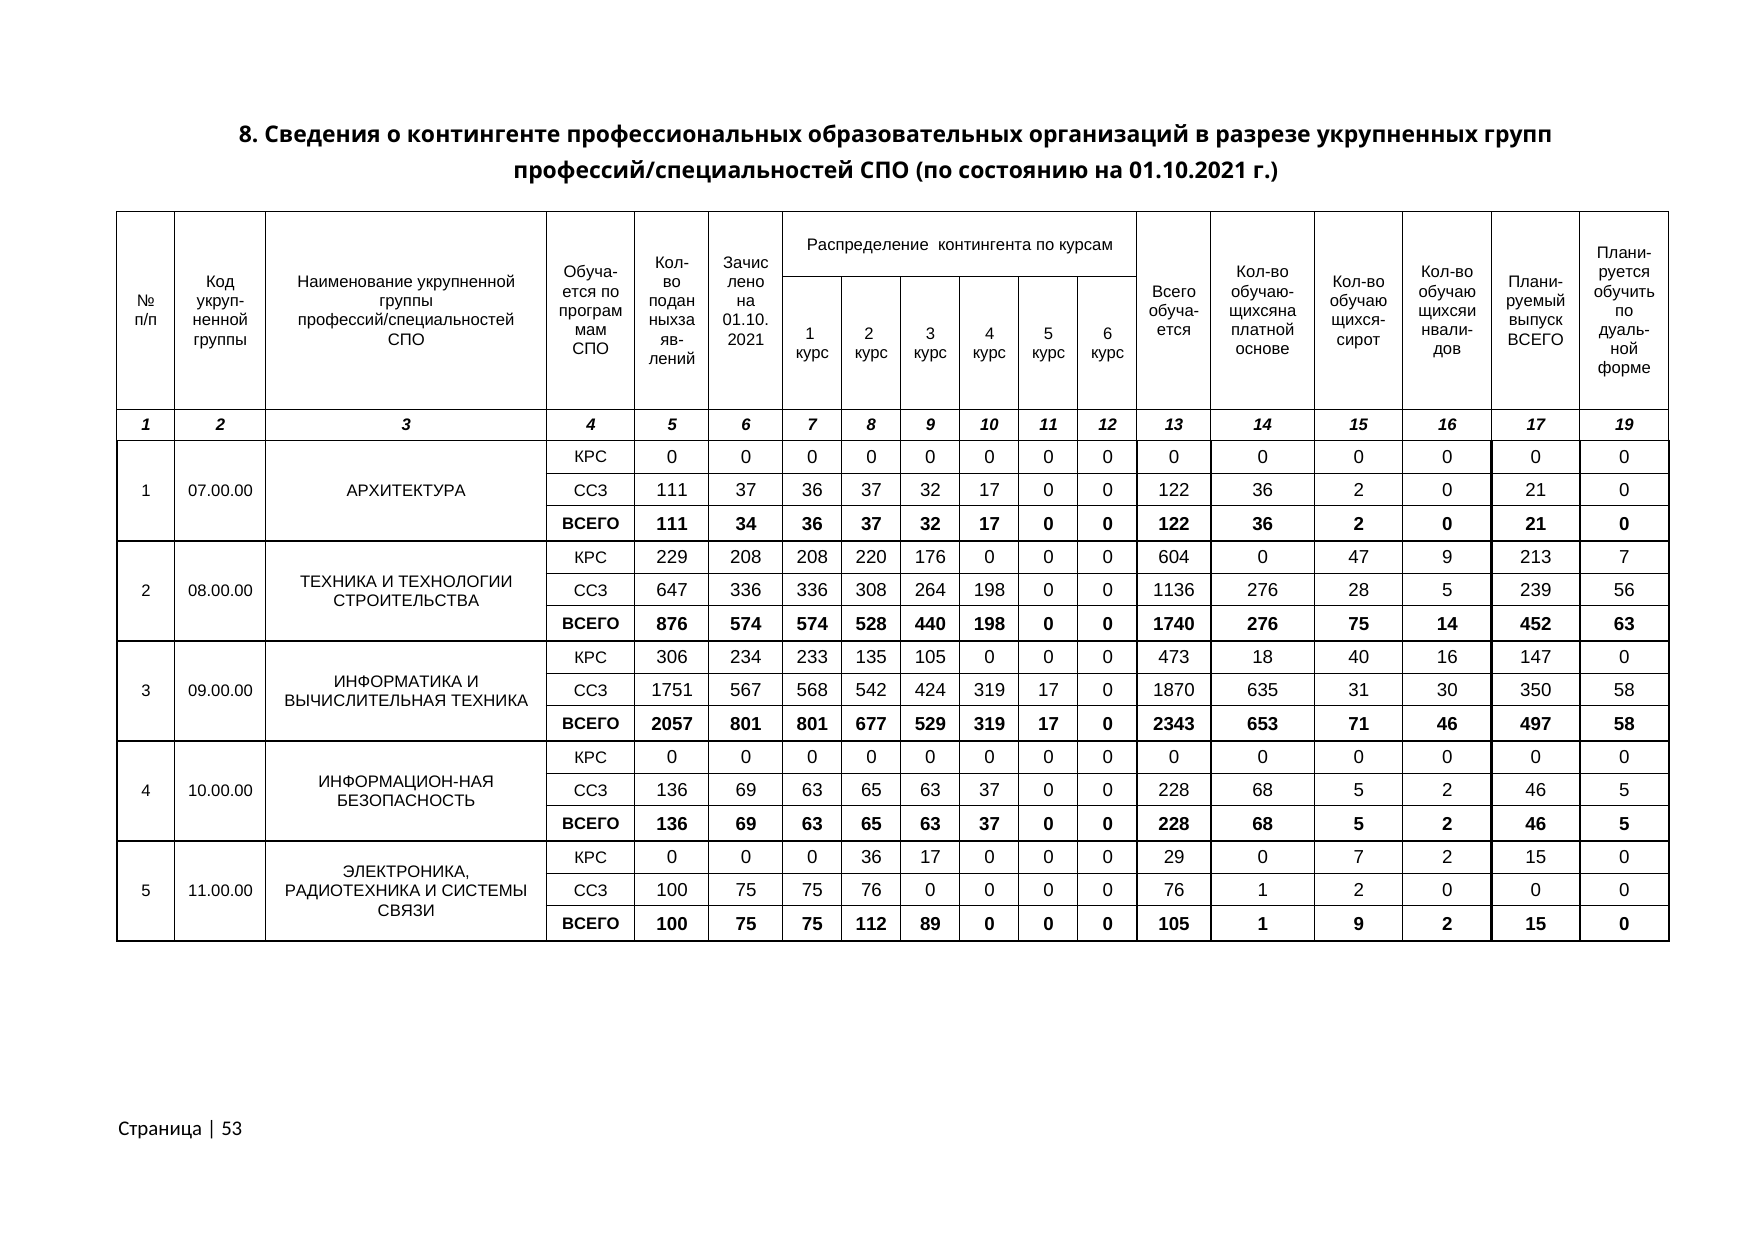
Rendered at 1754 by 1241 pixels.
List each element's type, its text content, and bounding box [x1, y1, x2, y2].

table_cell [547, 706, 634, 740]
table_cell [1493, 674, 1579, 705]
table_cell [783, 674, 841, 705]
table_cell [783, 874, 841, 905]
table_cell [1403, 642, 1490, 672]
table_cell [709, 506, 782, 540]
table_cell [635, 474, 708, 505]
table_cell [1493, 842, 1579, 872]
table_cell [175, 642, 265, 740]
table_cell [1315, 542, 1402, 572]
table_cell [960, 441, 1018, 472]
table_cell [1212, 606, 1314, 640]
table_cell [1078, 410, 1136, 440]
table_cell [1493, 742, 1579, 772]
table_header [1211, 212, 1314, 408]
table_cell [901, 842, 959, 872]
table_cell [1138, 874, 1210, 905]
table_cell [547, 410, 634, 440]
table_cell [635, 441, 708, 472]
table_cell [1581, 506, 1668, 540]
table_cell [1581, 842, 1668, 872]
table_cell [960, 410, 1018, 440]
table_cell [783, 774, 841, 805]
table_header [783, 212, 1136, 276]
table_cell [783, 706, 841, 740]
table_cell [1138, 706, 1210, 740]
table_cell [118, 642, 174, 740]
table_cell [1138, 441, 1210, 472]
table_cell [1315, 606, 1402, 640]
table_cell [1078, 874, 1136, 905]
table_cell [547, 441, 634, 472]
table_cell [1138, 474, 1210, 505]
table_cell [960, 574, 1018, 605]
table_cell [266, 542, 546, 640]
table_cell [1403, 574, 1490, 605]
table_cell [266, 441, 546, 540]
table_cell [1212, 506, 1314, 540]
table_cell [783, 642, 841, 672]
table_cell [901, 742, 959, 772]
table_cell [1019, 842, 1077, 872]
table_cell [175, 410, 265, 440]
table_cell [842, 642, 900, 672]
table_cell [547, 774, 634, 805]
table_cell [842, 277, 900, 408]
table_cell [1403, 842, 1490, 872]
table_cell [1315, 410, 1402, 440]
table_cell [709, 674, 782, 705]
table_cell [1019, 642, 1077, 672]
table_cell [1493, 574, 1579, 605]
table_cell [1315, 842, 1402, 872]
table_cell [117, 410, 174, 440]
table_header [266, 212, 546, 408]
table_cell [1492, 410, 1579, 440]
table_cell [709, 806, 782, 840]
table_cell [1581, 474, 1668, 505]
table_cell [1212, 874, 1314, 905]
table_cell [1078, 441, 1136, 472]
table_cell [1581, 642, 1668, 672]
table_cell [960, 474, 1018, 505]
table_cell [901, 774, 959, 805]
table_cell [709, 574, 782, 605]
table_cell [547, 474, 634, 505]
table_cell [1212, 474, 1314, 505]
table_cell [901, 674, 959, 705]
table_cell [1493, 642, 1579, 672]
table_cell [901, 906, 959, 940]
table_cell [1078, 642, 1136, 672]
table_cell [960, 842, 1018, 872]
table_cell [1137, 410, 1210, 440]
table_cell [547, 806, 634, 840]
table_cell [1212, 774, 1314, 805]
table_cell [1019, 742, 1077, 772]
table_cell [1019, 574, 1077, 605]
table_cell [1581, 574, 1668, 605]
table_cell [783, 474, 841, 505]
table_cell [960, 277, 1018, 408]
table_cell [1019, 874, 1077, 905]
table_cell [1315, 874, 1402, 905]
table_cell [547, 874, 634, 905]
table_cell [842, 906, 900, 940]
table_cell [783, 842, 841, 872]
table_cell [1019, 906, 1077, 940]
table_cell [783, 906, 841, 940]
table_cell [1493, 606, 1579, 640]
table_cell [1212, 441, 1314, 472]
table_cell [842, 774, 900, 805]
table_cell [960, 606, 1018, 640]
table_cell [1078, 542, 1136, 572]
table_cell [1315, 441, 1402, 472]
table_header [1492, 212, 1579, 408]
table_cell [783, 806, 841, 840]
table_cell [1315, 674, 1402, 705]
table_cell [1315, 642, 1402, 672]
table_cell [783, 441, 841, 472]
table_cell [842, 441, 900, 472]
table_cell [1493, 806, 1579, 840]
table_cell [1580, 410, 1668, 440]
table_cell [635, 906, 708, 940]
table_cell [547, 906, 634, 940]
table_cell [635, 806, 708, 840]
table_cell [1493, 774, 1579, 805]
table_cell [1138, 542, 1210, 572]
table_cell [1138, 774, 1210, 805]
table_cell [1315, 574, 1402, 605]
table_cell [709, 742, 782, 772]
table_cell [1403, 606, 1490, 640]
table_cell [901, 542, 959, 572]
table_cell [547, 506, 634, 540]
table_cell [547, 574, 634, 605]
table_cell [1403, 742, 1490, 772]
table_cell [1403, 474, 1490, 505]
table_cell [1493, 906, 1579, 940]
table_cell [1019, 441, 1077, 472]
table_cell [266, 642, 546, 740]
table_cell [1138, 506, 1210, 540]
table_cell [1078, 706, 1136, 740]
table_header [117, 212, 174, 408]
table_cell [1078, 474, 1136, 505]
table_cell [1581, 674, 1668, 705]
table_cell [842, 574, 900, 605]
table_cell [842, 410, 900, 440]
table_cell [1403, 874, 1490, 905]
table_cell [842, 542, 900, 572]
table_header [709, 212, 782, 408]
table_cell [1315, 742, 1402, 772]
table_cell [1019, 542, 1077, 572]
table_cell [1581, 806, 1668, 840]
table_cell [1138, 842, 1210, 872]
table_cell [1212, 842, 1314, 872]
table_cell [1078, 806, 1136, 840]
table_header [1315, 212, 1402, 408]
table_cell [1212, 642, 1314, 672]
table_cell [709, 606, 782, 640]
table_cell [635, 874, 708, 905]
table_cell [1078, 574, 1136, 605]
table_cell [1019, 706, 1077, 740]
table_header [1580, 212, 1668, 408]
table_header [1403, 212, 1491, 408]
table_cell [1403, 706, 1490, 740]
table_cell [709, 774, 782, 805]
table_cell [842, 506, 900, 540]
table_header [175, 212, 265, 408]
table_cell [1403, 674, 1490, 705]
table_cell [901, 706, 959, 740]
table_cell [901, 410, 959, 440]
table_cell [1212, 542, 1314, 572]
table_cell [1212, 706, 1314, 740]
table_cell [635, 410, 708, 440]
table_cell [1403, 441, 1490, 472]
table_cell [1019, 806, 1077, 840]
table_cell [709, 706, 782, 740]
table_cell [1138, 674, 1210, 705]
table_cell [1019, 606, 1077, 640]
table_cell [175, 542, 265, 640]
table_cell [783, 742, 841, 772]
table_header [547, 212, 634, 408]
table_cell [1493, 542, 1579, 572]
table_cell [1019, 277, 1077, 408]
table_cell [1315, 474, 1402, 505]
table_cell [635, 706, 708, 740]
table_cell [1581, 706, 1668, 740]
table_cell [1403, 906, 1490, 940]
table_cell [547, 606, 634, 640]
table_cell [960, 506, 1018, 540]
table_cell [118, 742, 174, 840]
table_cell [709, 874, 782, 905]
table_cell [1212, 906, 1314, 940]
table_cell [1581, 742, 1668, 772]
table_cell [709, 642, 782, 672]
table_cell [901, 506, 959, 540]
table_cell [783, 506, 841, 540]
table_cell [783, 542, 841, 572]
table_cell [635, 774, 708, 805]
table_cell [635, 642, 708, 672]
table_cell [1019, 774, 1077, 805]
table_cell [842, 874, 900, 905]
text 8. Сведения о контингенте профессиональных образовательных организаций в разрезе укрупненных групп профессий/специальностей СПО (по состоянию на 01.10.2021 г.) [156, 118, 1636, 185]
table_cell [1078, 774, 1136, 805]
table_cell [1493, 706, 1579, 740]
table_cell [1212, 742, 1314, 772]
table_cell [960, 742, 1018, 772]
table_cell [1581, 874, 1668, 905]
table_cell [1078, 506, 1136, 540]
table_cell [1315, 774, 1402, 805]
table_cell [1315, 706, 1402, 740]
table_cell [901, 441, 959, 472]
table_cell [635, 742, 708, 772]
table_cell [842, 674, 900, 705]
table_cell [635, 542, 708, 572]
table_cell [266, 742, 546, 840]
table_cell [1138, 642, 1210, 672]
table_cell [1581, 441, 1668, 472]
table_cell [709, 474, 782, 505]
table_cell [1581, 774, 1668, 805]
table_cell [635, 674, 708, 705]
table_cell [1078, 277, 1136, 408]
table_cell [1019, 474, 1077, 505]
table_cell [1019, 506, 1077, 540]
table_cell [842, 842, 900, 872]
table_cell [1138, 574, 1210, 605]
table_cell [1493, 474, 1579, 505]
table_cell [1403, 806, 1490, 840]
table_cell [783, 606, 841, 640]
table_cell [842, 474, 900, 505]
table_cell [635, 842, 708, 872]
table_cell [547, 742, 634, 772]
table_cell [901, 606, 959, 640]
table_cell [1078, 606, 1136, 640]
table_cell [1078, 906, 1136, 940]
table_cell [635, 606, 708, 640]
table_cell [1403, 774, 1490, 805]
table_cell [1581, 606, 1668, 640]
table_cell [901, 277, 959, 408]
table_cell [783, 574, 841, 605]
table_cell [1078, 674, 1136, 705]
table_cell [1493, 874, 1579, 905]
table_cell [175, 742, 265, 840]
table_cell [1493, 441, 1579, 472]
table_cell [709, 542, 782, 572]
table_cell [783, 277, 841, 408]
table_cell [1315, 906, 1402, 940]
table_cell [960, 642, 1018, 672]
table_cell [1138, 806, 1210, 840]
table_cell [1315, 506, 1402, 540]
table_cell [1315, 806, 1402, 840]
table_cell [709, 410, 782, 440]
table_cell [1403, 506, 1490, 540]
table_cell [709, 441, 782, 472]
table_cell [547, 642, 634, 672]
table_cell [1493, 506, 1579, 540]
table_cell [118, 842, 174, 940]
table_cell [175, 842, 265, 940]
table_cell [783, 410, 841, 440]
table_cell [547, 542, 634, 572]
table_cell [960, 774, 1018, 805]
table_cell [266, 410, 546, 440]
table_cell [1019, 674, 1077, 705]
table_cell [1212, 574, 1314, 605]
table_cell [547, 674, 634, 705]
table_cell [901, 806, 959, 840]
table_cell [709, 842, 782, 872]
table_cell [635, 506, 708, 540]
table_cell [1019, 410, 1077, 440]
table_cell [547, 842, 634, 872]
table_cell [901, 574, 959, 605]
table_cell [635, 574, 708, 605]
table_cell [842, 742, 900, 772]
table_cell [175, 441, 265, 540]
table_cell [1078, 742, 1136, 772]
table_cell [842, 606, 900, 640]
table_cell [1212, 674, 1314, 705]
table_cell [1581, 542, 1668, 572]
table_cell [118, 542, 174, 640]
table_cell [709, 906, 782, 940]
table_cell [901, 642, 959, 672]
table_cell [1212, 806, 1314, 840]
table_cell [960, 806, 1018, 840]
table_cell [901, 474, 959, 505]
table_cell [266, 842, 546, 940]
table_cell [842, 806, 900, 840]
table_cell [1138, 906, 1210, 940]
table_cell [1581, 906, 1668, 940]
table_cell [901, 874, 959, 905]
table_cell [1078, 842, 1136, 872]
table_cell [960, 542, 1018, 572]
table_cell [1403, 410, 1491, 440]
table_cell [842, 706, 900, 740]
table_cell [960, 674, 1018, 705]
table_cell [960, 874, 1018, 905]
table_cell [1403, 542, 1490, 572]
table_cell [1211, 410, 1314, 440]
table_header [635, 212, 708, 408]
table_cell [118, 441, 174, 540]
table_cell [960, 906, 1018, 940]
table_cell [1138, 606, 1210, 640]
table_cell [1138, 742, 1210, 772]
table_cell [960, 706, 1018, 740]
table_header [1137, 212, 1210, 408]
